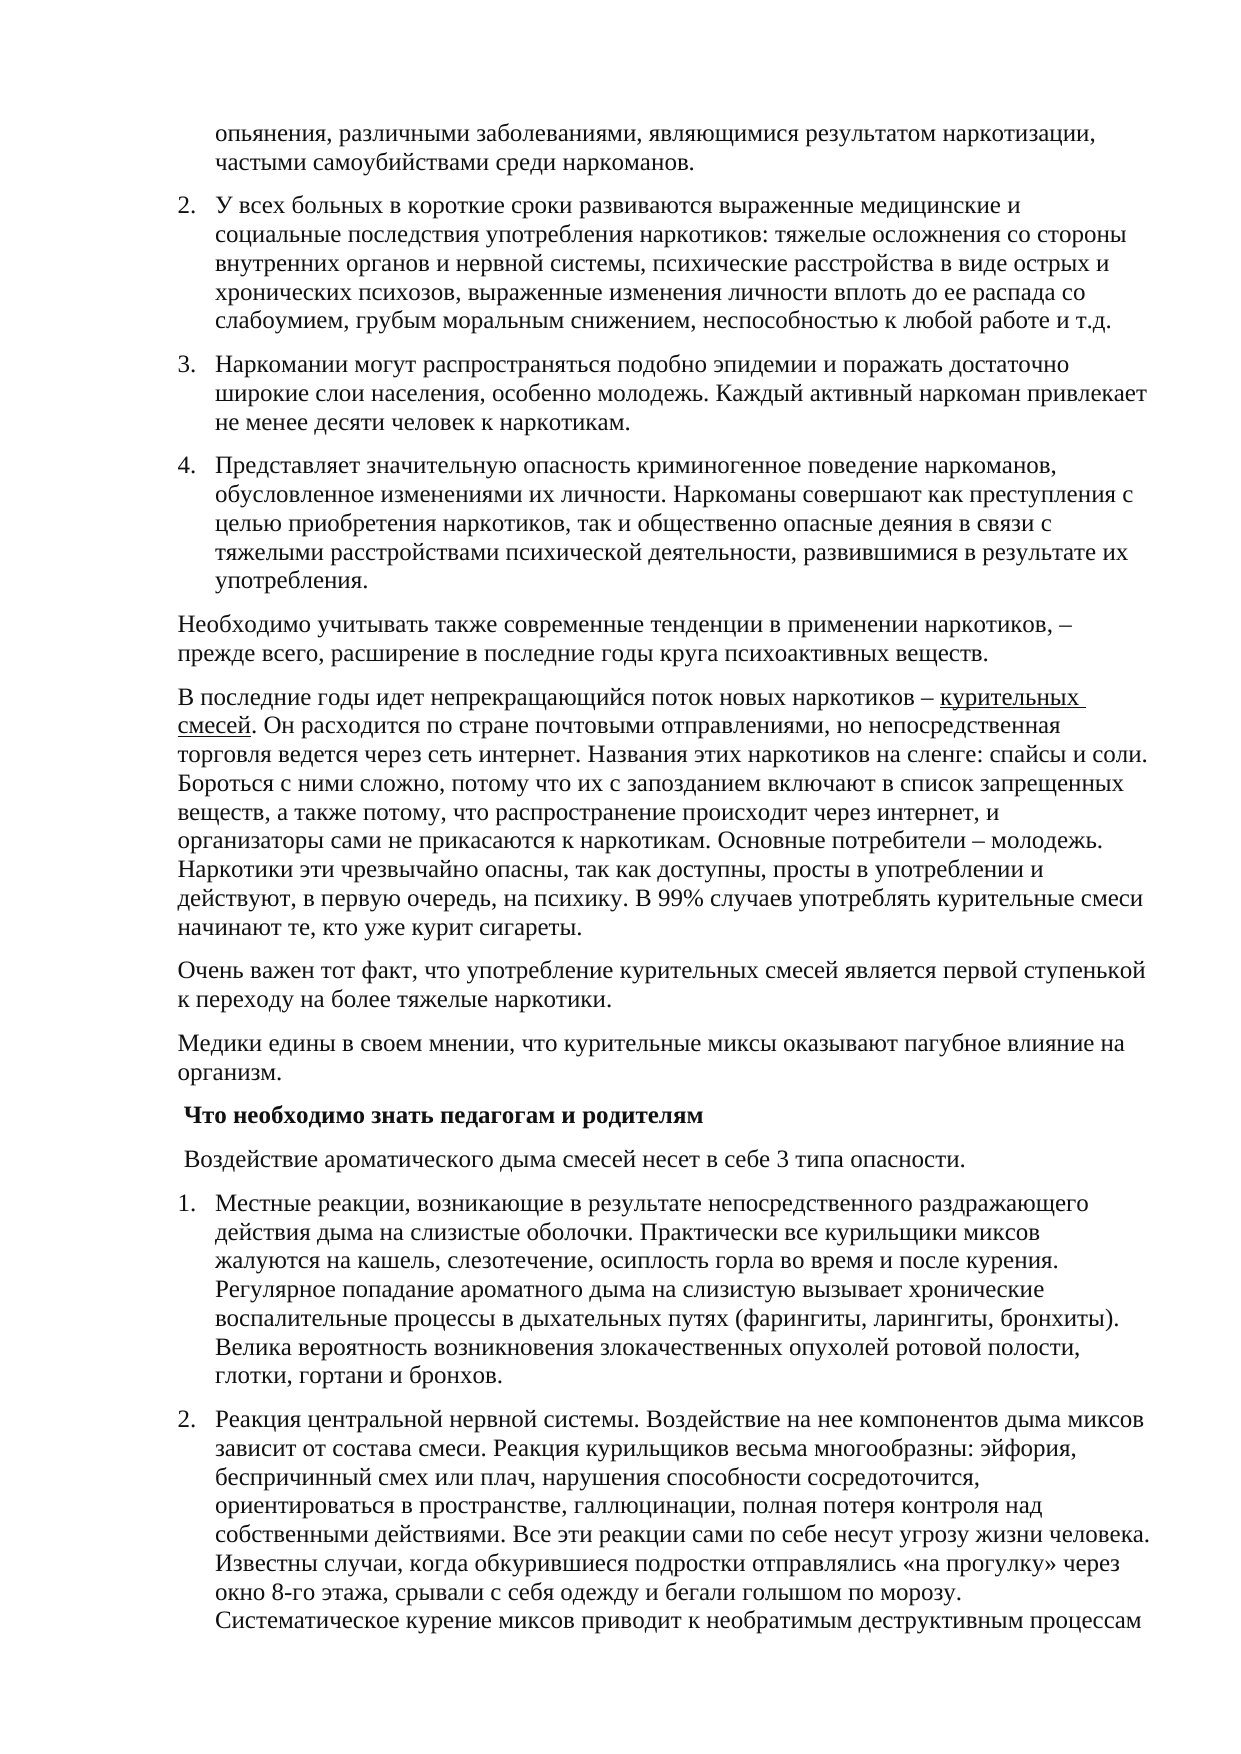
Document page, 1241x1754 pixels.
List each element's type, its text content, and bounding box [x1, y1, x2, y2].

text Воздействие ароматического дыма смесей несет в себе 3 типа опасности. [177, 1144, 1152, 1173]
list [177, 1404, 1152, 1634]
list Представляет значительную опасность криминогенное поведение наркоманов, обусловленное изменениями их личности. Наркоманы совершают как преступления с целью приобретения наркотиков, так и общественно опасные деяния в связи с тяжелыми расстройствами психической деятельности, развившимися в результате их употребления. [177, 451, 1152, 594]
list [177, 118, 1152, 176]
text Очень важен тот факт, что употребление курительных смесей является первой ступенькой к переходу на более тяжелые наркотики. [177, 956, 1152, 1013]
text В последние годы идет непрекращающийся поток новых наркотиков – курительных смесей. Он расходится по стране почтовыми отправлениями, но непосредственная торговля ведется через сеть интернет. Названия этих наркотиков на сленге: спайсы и соли. Бороться с ними сложно, потому что их с запозданием включают в список запрещенных веществ, а также потому, что распространение происходит через интернет, и организаторы сами не прикасаются к наркотикам. Основные потребители – молодежь. Наркотики эти чрезвычайно опасны, так как доступны, просты в употреблении и действуют, в первую очередь, на психику. В 99% случаев употреблять курительные смеси начинают те, кто уже курит сигареты. [177, 682, 1152, 941]
list Наркомании могут распространяться подобно эпидемии и поражать достаточно широкие слои населения, особенно молодежь. Каждый активный наркоман привлекает не менее десяти человек к наркотикам. [177, 349, 1152, 436]
text Необходимо учитывать также современные тенденции в применении наркотиков, – прежде всего, расширение в последние годы круга психоактивных веществ. [177, 609, 1152, 667]
list У всех больных в короткие сроки развиваются выраженные медицинские и социальные последствия употребления наркотиков: тяжелые осложнения со стороны внутренних органов и нервной системы, психические расстройства в виде острых и хронических психозов, выраженные изменения личности вплоть до ее распада со слабоумием, грубым моральным снижением, неспособностью к любой работе и т.д. [177, 191, 1152, 334]
text Что необходимо знать педагогам и родителям [177, 1101, 1152, 1129]
list Местные реакции, возникающие в результате непосредственного раздражающего действия дыма на слизистые оболочки. Практически все курильщики миксов жалуются на кашель, слезотечение, осиплость горла во время и после курения. Регулярное попадание ароматного дыма на слизистую вызывает хронические воспалительные процессы в дыхательных путях (фарингиты, ларингиты, бронхиты). Велика вероятность возникновения злокачественных опухолей ротовой полости, глотки, гортани и бронхов. [177, 1188, 1152, 1389]
text Медики едины в своем мнении, что курительные миксы оказывают пагубное влияние на организм. [177, 1028, 1152, 1086]
